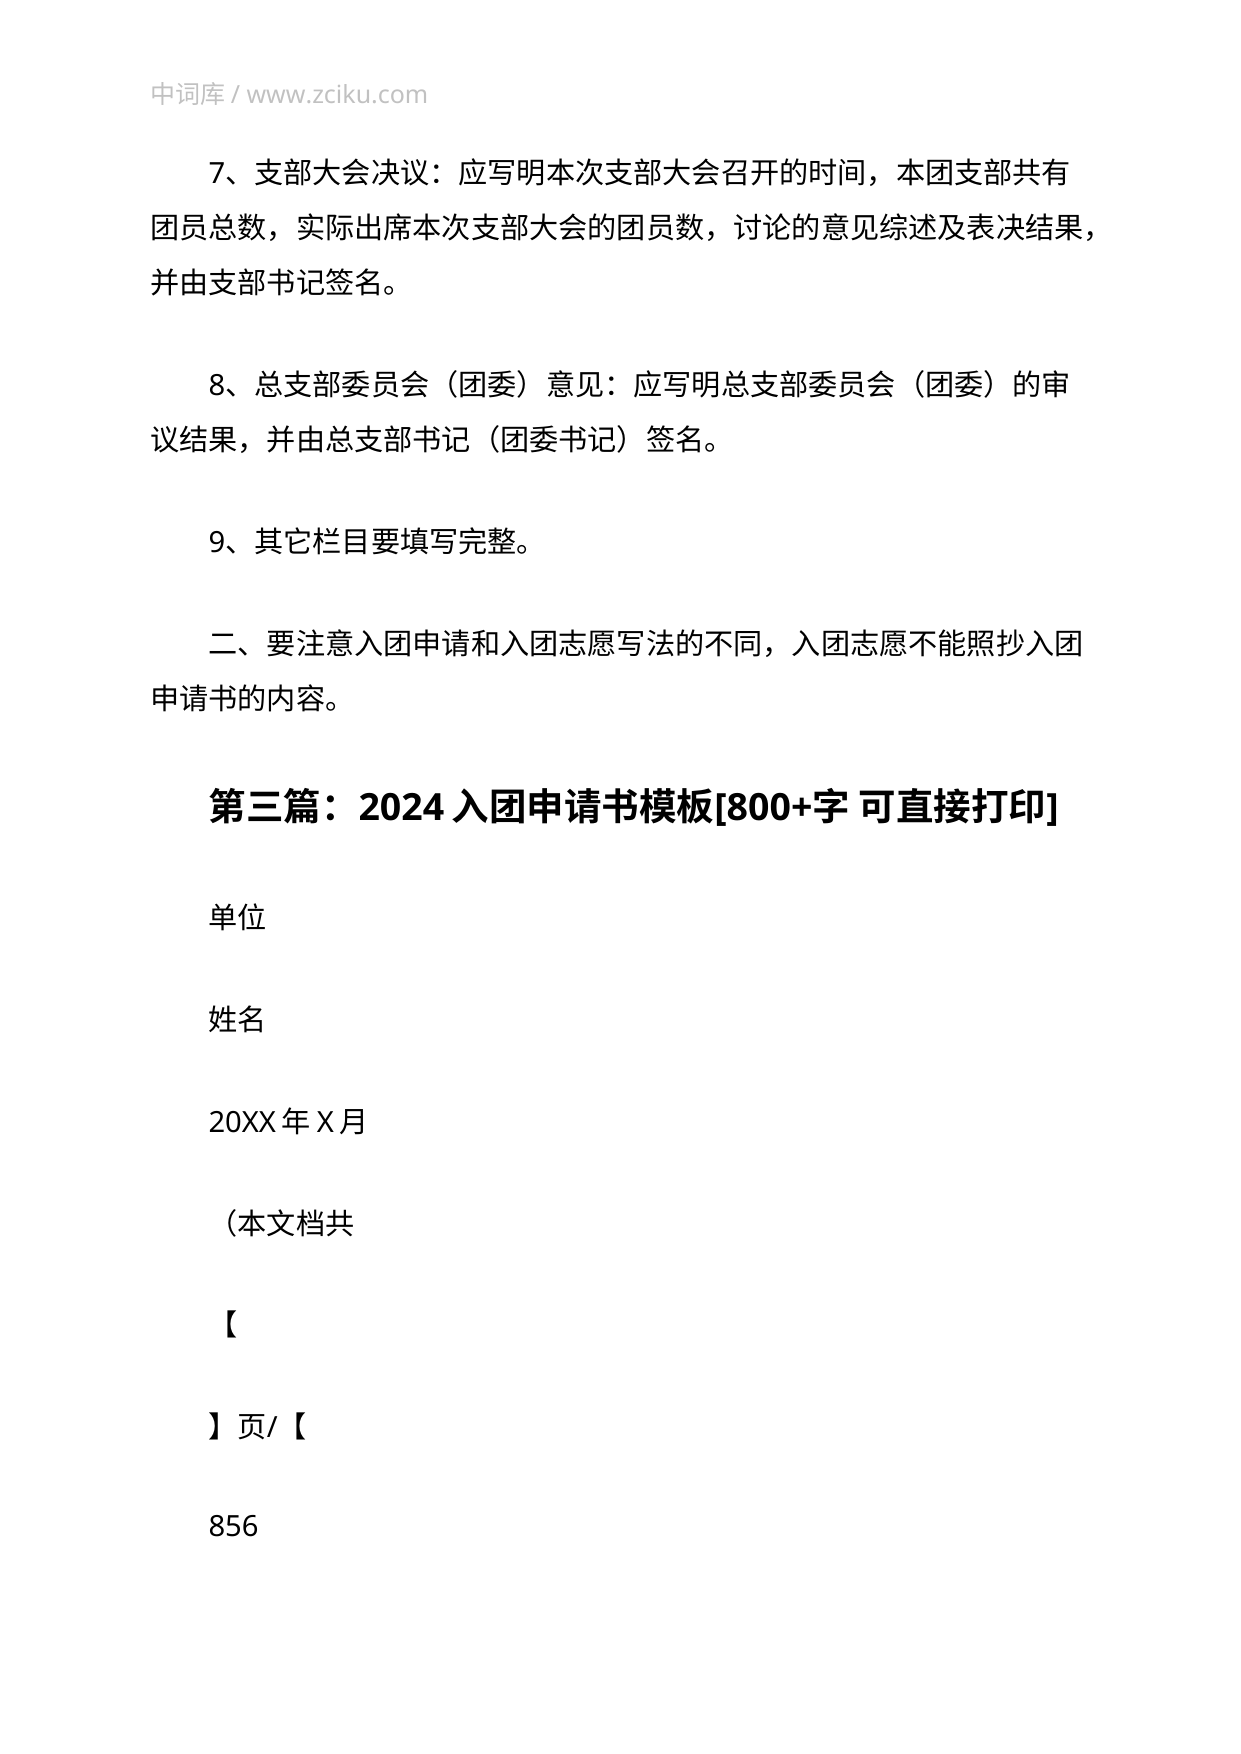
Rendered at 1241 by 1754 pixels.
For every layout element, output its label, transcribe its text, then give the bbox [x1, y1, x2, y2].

text 8、总支部委员会（团委）意见：应写明总支部委员会（团委）的审议结果，并由总支部书记（团委书记）签名。 [150, 362, 1090, 459]
text 20XX年X月 [150, 1098, 1090, 1141]
text 二、要注意入团申请和入团志愿写法的不同，入团志愿不能照抄入团申请书的内容。 [150, 620, 1090, 718]
text （本文档共 [150, 1200, 1090, 1242]
text 】页/【 [150, 1404, 1090, 1446]
text 856 [150, 1506, 1090, 1545]
text 7、支部大会决议：应写明本次支部大会召开的时间，本团支部共有团员总数，实际出席本次支部大会的团员数，讨论的意见综述及表决结果，并由支部书记签名。 [150, 150, 1090, 302]
text 姓名 [150, 996, 1090, 1039]
text 第三篇：2024入团申请书模板[800+字 可直接打印] [150, 777, 1090, 832]
text 9、其它栏目要填写完整。 [150, 518, 1090, 561]
text 单位 [150, 895, 1090, 937]
text 【 [150, 1302, 1090, 1344]
